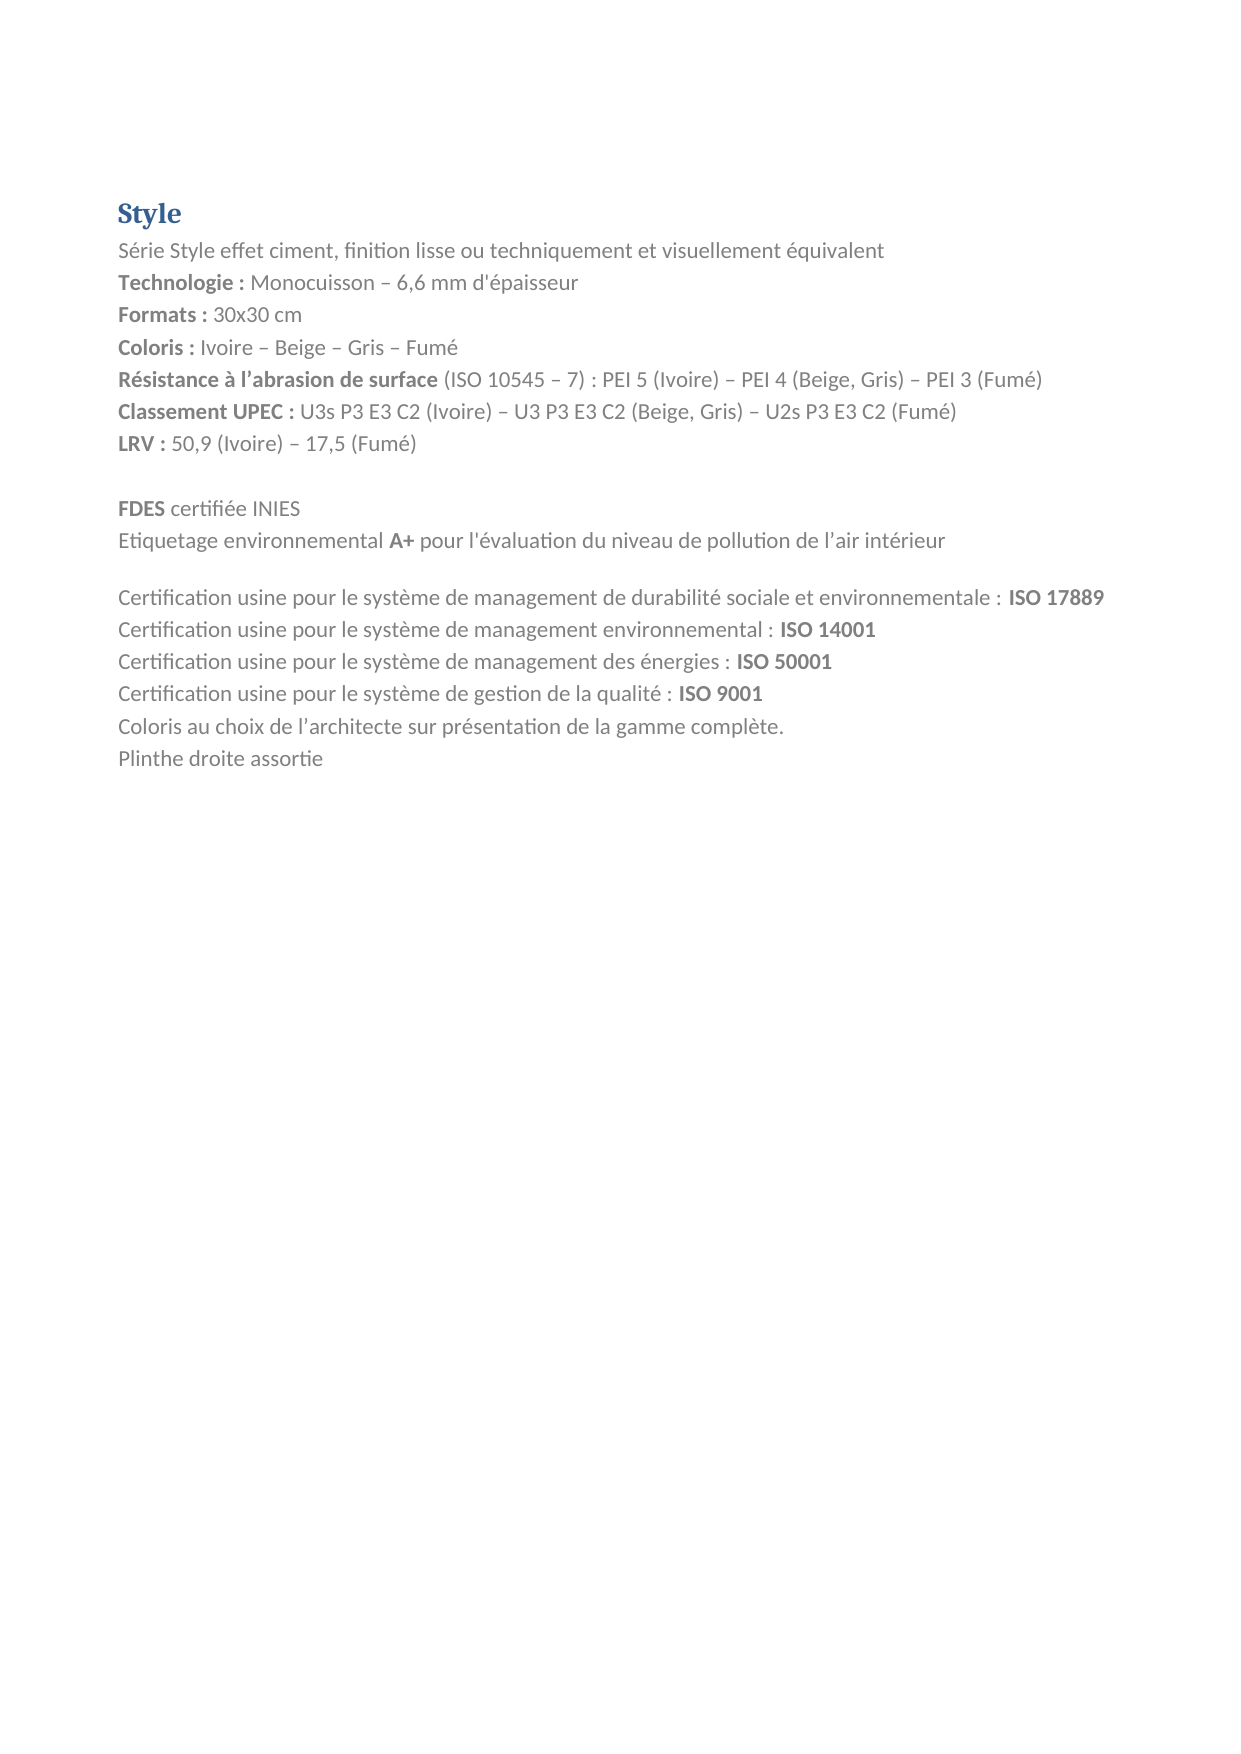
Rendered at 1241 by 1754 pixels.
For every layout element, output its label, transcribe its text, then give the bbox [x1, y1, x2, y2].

text Certification usine pour le système de gestion de la qualité : ISO 9001 [118, 679, 1122, 708]
text Certification usine pour le système de management environnemental : ISO 14001 [118, 615, 1122, 643]
text LRV : 50,9 (Ivoire) – 17,5 (Fumé) [118, 429, 1122, 457]
text Certification usine pour le système de management des énergies : ISO 50001 [118, 647, 1122, 675]
text Classement UPEC : U3s P3 E3 C2 (Ivoire) – U3 P3 E3 C2 (Beige, Gris) – U2s P3 E3 C2 (Fumé) [118, 397, 1122, 425]
text Formats : 30x30 cm [118, 301, 1122, 328]
text Coloris : Ivoire – Beige – Gris – Fumé [118, 333, 1122, 361]
text Certification usine pour le système de management de durabilité sociale et environnementale : ISO 17889 [118, 583, 1122, 611]
text Résistance à l’abrasion de surface (ISO 10545 – 7) : PEI 5 (Ivoire) – PEI 4 (Beige, Gris) – PEI 3 (Fumé) [118, 365, 1122, 393]
text Technologie : Monocuisson – 6,6 mm d'épaisseur [118, 268, 1122, 296]
text Série Style effet ciment, finition lisse ou techniquement et visuellement équivalent [118, 236, 1122, 264]
text FDES certifiée INIES [118, 494, 1122, 522]
text Style [118, 198, 1122, 231]
text Plinthe droite assortie [118, 744, 1122, 772]
text Coloris au choix de l’architecte sur présentation de la gamme complète. [118, 712, 1122, 740]
text Etiquetage environnemental A+ pour l'évaluation du niveau de pollution de l’air intérieur [118, 526, 1122, 554]
